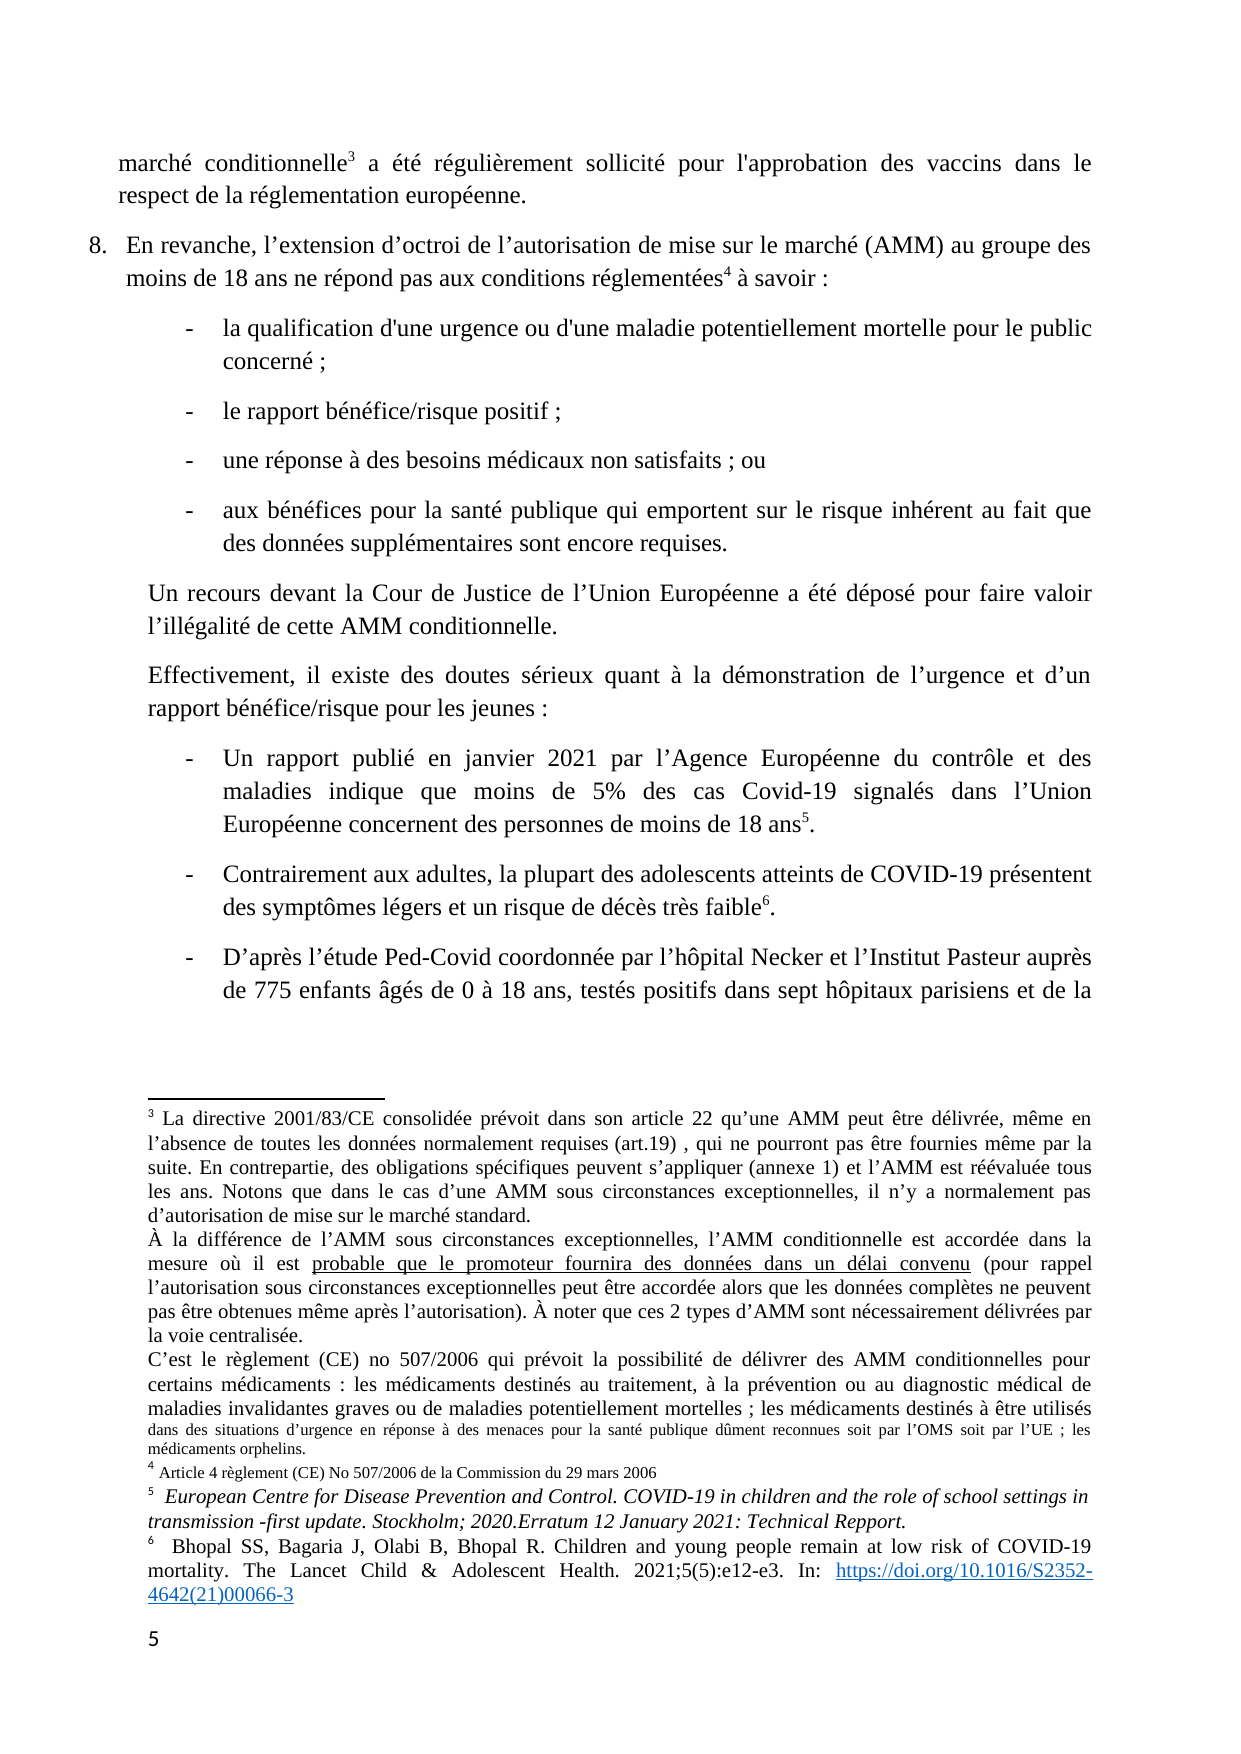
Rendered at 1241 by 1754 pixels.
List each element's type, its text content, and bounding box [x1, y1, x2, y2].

list D’après l’étude Ped-Covid coordonnée par l’hôpital Necker et l’Institut Pasteur auprès de 775 enfants âgés de 0 à 18 ans, testés positifs dans sept hôpitaux parisiens et de la proche couronne entre le 1er mars et le 1er juin 2020, 69.4% de ces jeunes patients ne présentaient aucun symptôme. [185, 942, 1093, 1003]
list Un rapport publié en janvier 2021 par l’Agence Européenne du contrôle et des maladies indique que moins de 5% des cas Covid-19 signalés dans l’Union Européenne concernent des personnes de moins de 18 ans. [185, 743, 1093, 838]
list la qualification d'une urgence ou d'une maladie potentiellement mortelle pour le public concerné ; [185, 313, 1093, 375]
text Effectivement, il existe des doutes sérieux quant à la démonstration de l’urgence et d’un rapport bénéfice/risque pour les jeunes : [148, 661, 1093, 722]
list aux bénéfices pour la santé publique qui emportent sur le risque inhérent au fait que des données supplémentaires sont encore requises. [185, 495, 1093, 557]
list En revanche, l’extension d’octroi de l’autorisation de mise sur le marché (AMM) au groupe des moins de 18 ans ne répond pas aux conditions réglementées à savoir : [88, 230, 1093, 292]
text Un recours devant la Cour de Justice de l’Union Européenne a été déposé pour faire valoir l’illégalité de cette AMM conditionnelle. [148, 578, 1093, 639]
list Contrairement aux adultes, la plupart des adolescents atteints de COVID-19 présentent des symptômes légers et un risque de décès très faible. [185, 859, 1093, 921]
list une réponse à des besoins médicaux non satisfaits ; ou [185, 445, 1093, 474]
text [118, 148, 1093, 209]
list le rapport bénéfice/risque positif ; [185, 396, 1093, 424]
